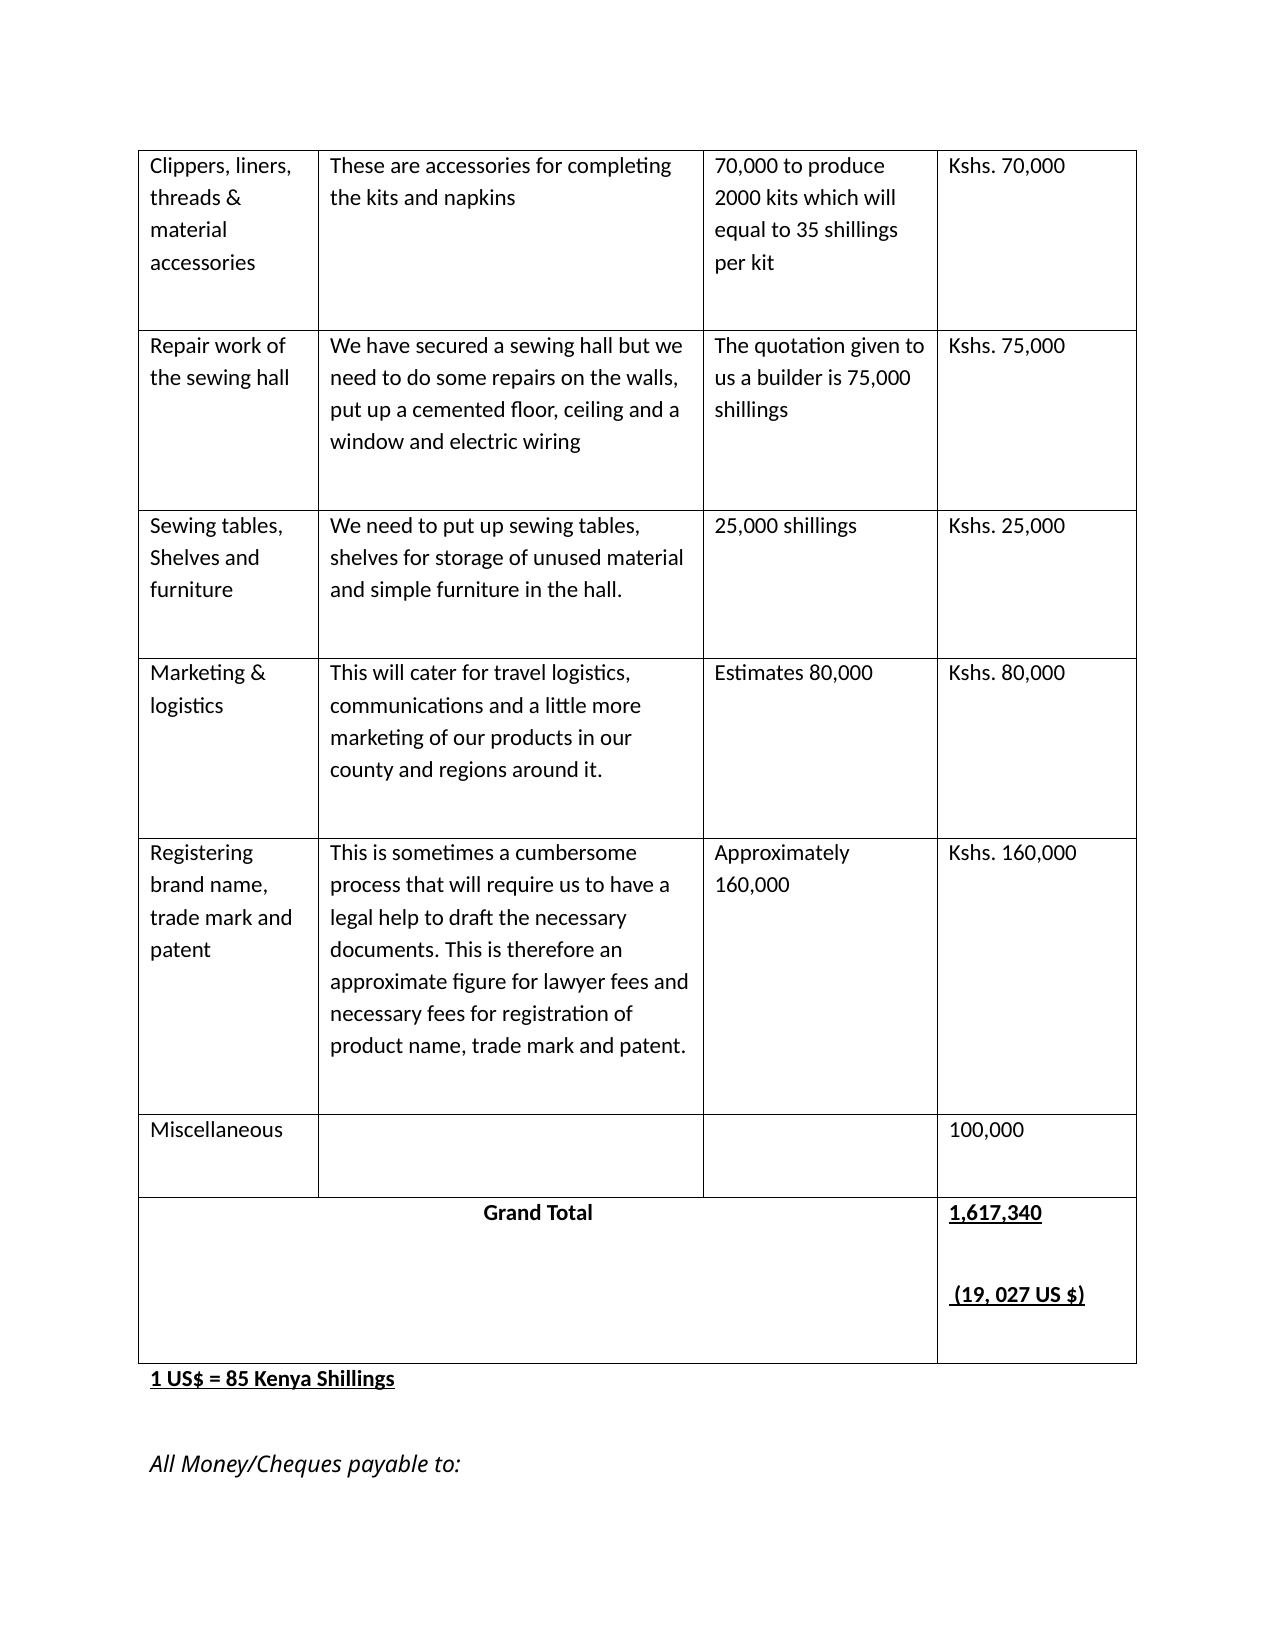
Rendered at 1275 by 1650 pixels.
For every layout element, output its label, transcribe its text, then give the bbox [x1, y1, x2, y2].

table_cell Clippers, liners, threads & material accessories [139, 151, 318, 330]
table_cell Approximately 160,000 [704, 839, 937, 1114]
table_cell Repair work of the sewing hall [139, 331, 318, 510]
table_cell 70,000 to produce 2000 kits which will equal to 35 shillings per kit [704, 151, 937, 330]
table_cell Kshs. 80,000 [938, 659, 1136, 837]
text All Money/Cheques payable to: [150, 1448, 1125, 1479]
table_cell We need to put up sewing tables, shelves for storage of unused material and simple furniture in the hall. [319, 511, 703, 657]
table_cell These are accessories for completing the kits and napkins [319, 151, 703, 330]
table_cell [319, 1115, 703, 1197]
table_cell The quotation given to us a builder is 75,000 shillings [704, 331, 937, 510]
table_cell Marketing & logistics [139, 659, 318, 837]
table_cell Estimates 80,000 [704, 659, 937, 837]
table_cell We have secured a sewing hall but we need to do some repairs on the walls, put up a cemented floor, ceiling and a window and electric wiring [319, 331, 703, 510]
table_cell Miscellaneous [139, 1115, 318, 1197]
table_cell This is sometimes a cumbersome process that will require us to have a legal help to draft the necessary documents. This is therefore an approximate figure for lawyer fees and necessary fees for registration of product name, trade mark and patent. [319, 839, 703, 1114]
table_cell Grand Total [139, 1198, 937, 1363]
table_cell Registering brand name, trade mark and patent [139, 839, 318, 1114]
table_cell Kshs. 70,000 [938, 151, 1136, 330]
table_cell Kshs. 160,000 [938, 839, 1136, 1114]
table_cell Kshs. 25,000 [938, 511, 1136, 657]
table_cell 25,000 shillings [704, 511, 937, 657]
table_cell 100,000 [938, 1115, 1136, 1197]
table_cell This will cater for travel logistics, communications and a little more marketing of our products in our county and regions around it. [319, 659, 703, 837]
table_cell [704, 1115, 937, 1197]
text 1 US$ = 85 Kenya Shillings [150, 1364, 1125, 1392]
table_cell Kshs. 75,000 [938, 331, 1136, 510]
table_cell Sewing tables, Shelves and furniture [139, 511, 318, 657]
table_cell 1,617,340 (19, 027 US $) [938, 1198, 1136, 1363]
